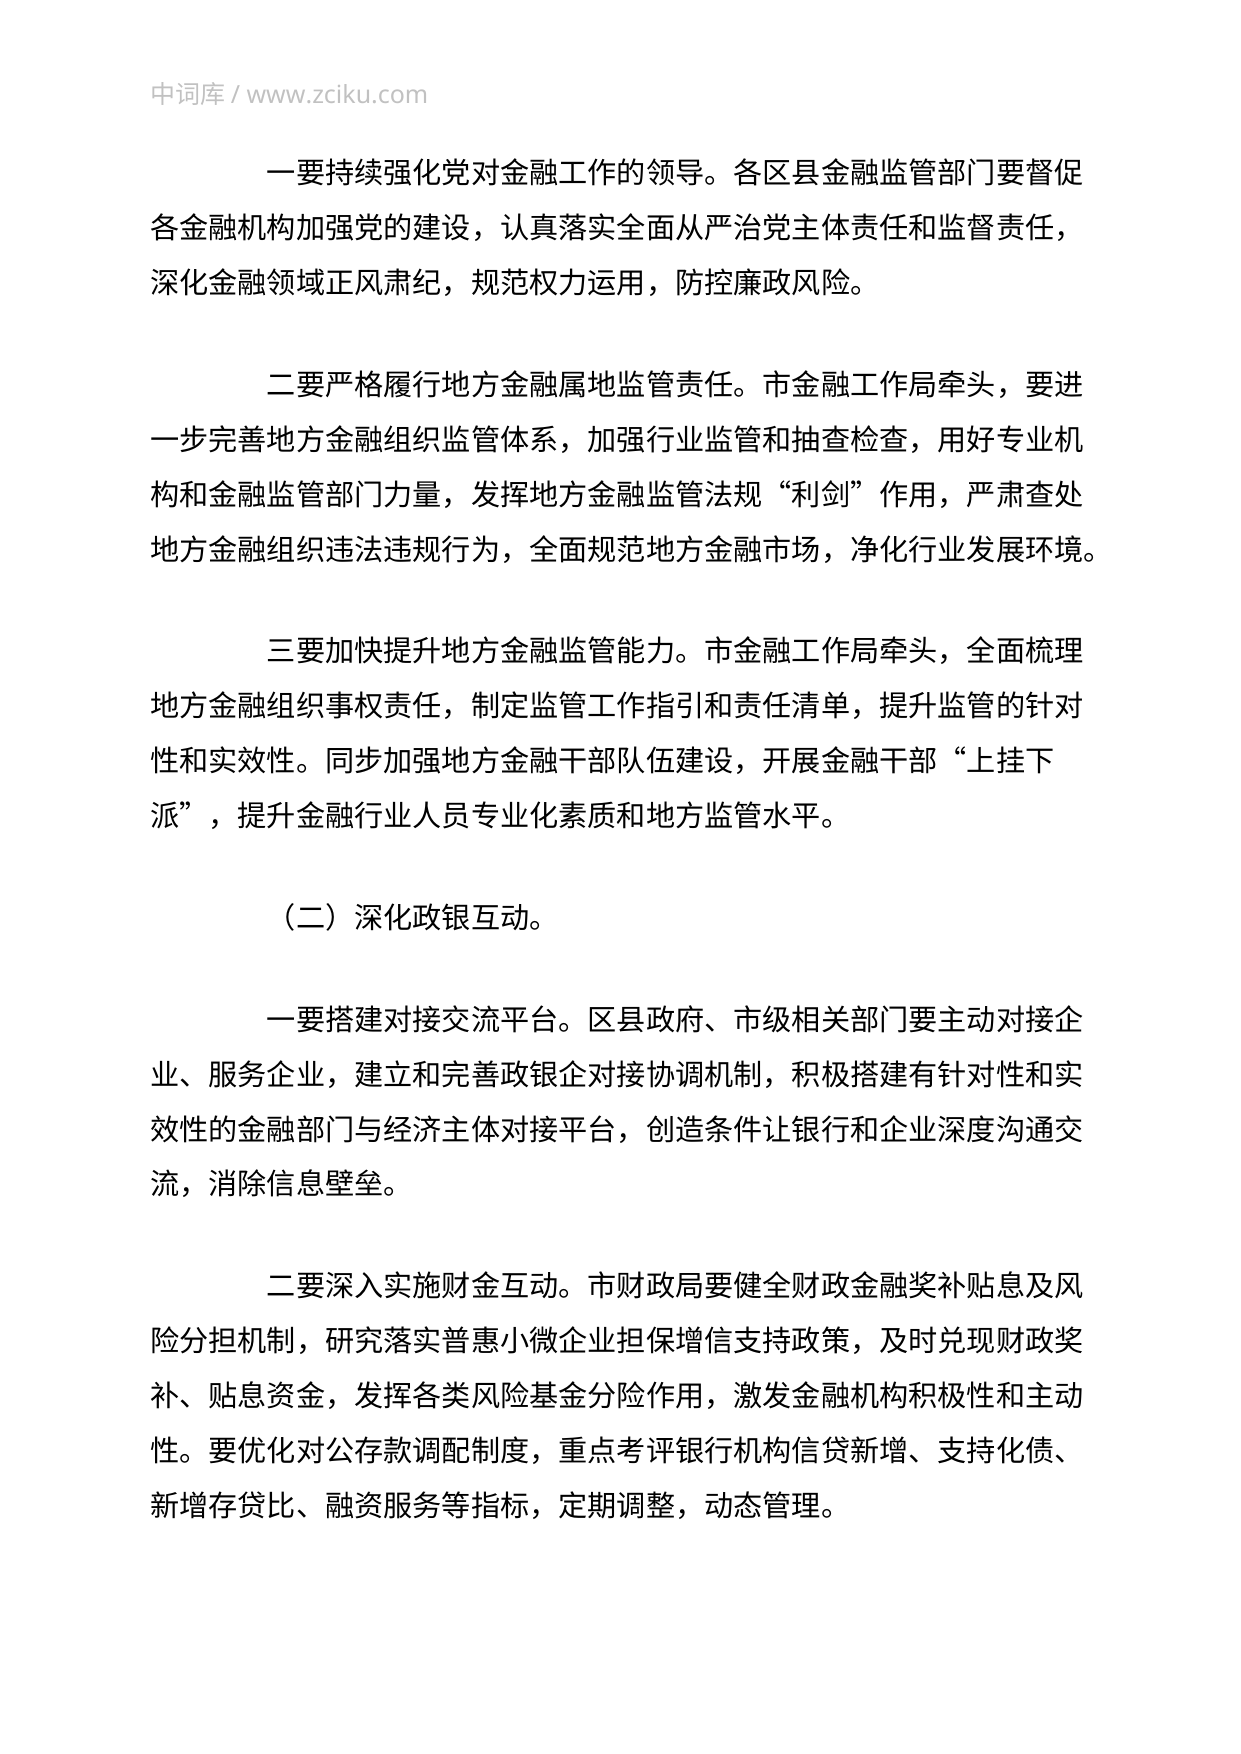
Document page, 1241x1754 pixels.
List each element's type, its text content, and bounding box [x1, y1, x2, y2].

text 一要持续强化党对金融工作的领导。各区县金融监管部门要督促各金融机构加强党的建设，认真落实全面从严治党主体责任和监督责任，深化金融领域正风肃纪，规范权力运用，防控廉政风险。 [150, 150, 1090, 302]
text 二要严格履行地方金融属地监管责任。市金融工作局牵头，要进一步完善地方金融组织监管体系，加强行业监管和抽查检查，用好专业机构和金融监管部门力量，发挥地方金融监管法规“利剑”作用，严肃查处地方金融组织违法违规行为，全面规范地方金融市场，净化行业发展环境。 [150, 362, 1090, 568]
text 二要深入实施财金互动。市财政局要健全财政金融奖补贴息及风险分担机制，研究落实普惠小微企业担保增信支持政策，及时兑现财政奖补、贴息资金，发挥各类风险基金分险作用，激发金融机构积极性和主动性。要优化对公存款调配制度，重点考评银行机构信贷新增、支持化债、新增存贷比、融资服务等指标，定期调整，动态管理。 [150, 1263, 1090, 1524]
text 一要搭建对接交流平台。区县政府、市级相关部门要主动对接企业、服务企业，建立和完善政银企对接协调机制，积极搭建有针对性和实效性的金融部门与经济主体对接平台，创造条件让银行和企业深度沟通交流，消除信息壁垒。 [150, 996, 1090, 1203]
text （二）深化政银互动。 [150, 894, 1090, 937]
text 三要加快提升地方金融监管能力。市金融工作局牵头，全面梳理地方金融组织事权责任，制定监管工作指引和责任清单，提升监管的针对性和实效性。同步加强地方金融干部队伍建设，开展金融干部“上挂下派”，提升金融行业人员专业化素质和地方监管水平。 [150, 628, 1090, 835]
